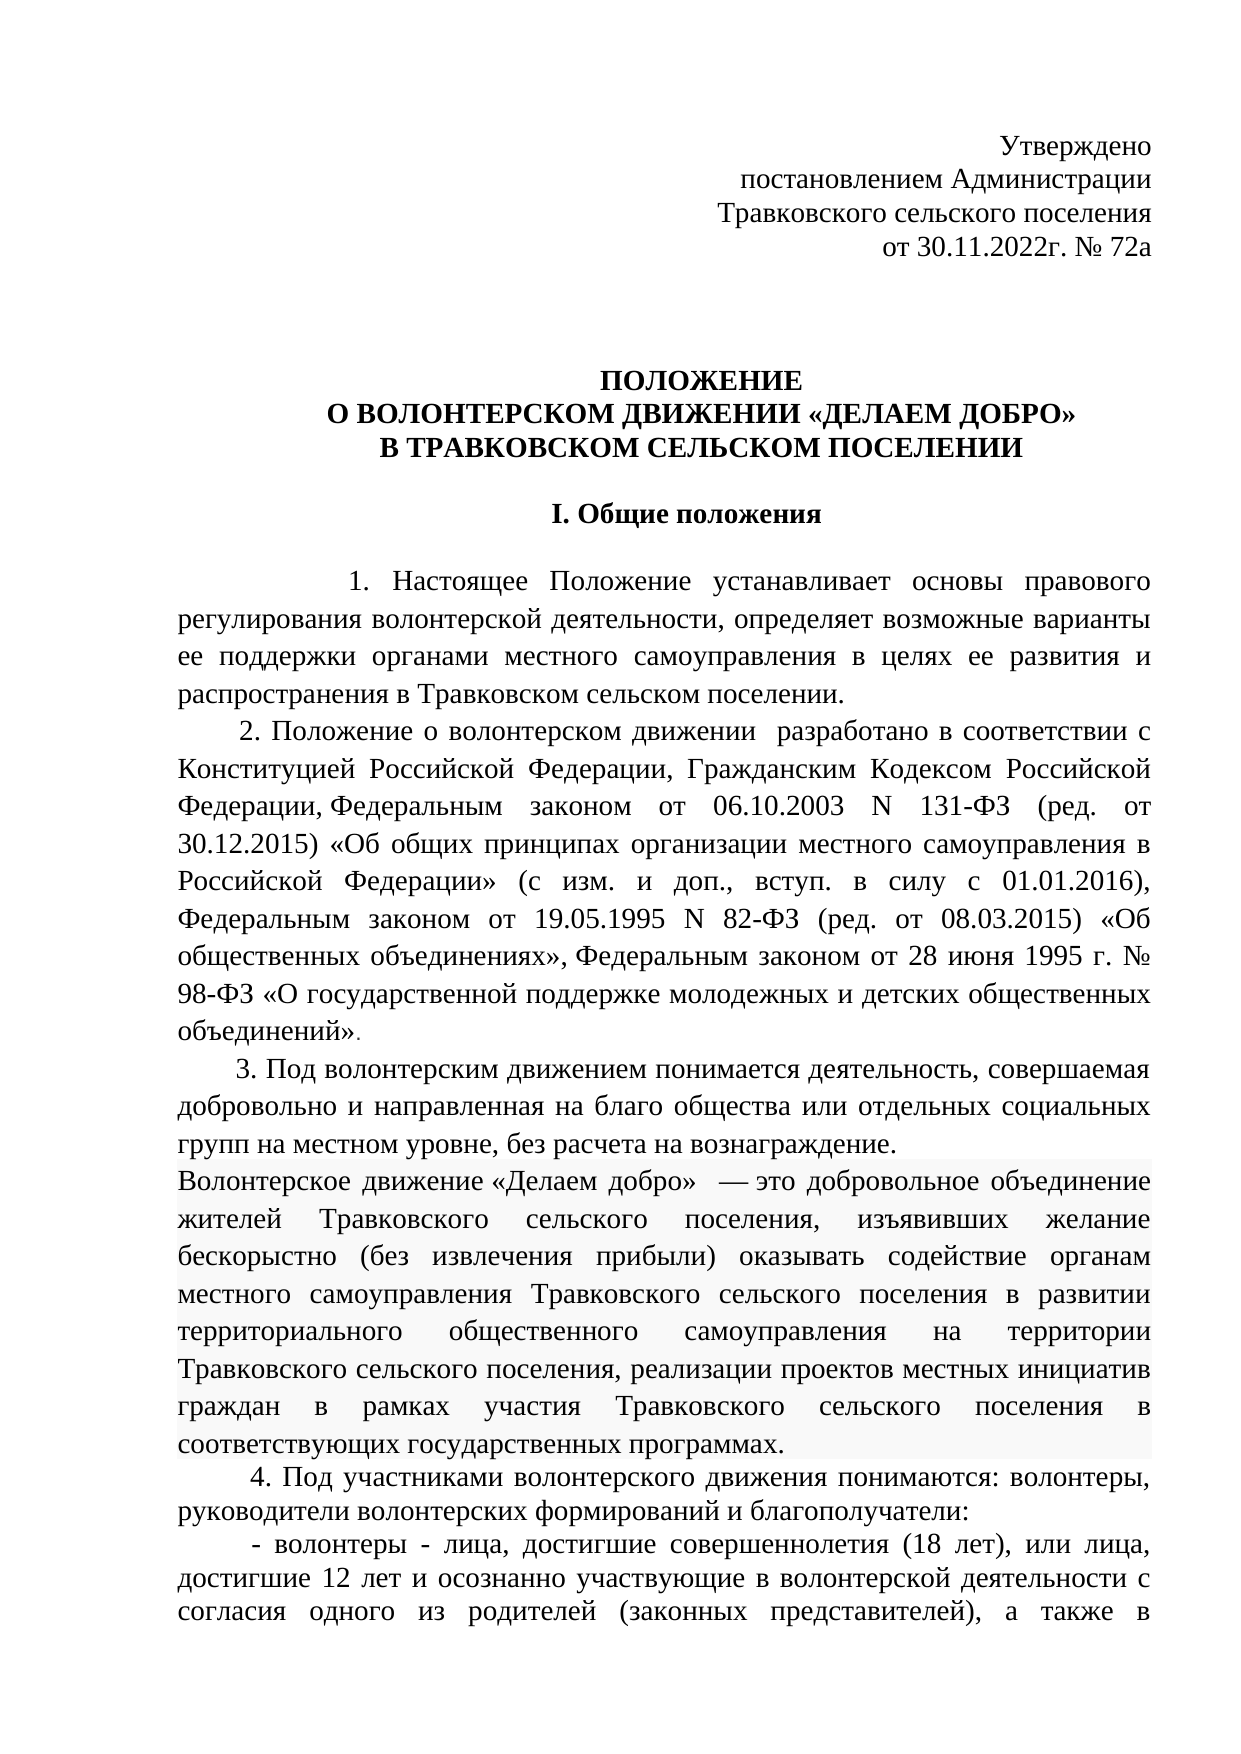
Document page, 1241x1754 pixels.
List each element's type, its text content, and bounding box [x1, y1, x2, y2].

text 3. Под волонтерским движением понимается деятельность, совершаемая добровольно и направленная на благо общества или отдельных социальных групп на местном уровне, без расчета на вознаграждение. [177, 1122, 1152, 1159]
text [177, 1526, 1152, 1627]
text от 30.11.2022г. № 72а [177, 229, 1152, 262]
text 1. Настоящее Положение устанавливает основы правового регулирования волонтерской деятельности, определяет возможные варианты ее поддержки органами местного самоуправления в целях ее развития и распространения в Травковском сельском поселении. [177, 672, 1152, 709]
text I. Общие положения [148, 493, 1152, 530]
text О ВОЛОНТЕРСКОМ ДВИЖЕНИИ «ДЕЛАЕМ ДОБРО» [177, 396, 1152, 430]
text постановлением Администрации [177, 162, 1152, 195]
text Травковского сельского поселения [177, 195, 1152, 229]
text Волонтерское движение «Делаем добро» — это добровольное объединение жителей Травковского сельского поселения, изъявивших желание бескорыстно (без извлечения прибыли) оказывать содействие органам местного самоуправления Травковского сельского поселения в развитии территориального общественного самоуправления на территории Травковского сельского поселения, реализации проектов местных инициатив граждан в рамках участия Травковского сельского поселения в соответствующих государственных программах. [177, 1159, 1152, 1459]
text 2. Положение о волонтерском движении разработано в соответствии с Конституцией Российской Федерации, Гражданским Кодексом Российской Федерации, Федеральным законом от 06.10.2003 N 131-ФЗ (ред. от 30.12.2015) «Об общих принципах организации местного самоуправления в Российской Федерации» (с изм. и доп., вступ. в силу с 01.01.2016), Федеральным законом от 19.05.1995 N 82-ФЗ (ред. от 08.03.2015) «Об общественных объединениях», Федеральным законом от 28 июня 1995 г. № 98-ФЗ «О государственной поддержке молодежных и детских общественных объединений». [177, 709, 1152, 1047]
text Утверждено [177, 128, 1152, 162]
text 4. Под участниками волонтерского движения понимаются: волонтеры, руководители волонтерских формирований и благополучатели: [177, 1459, 1152, 1526]
text 1. Настоящее Положение устанавливает основы правового регулирования волонтерской деятельности, определяет возможные варианты ее поддержки органами местного самоуправления в целях ее развития и распространения в Травковском сельском поселении. [177, 559, 1152, 601]
text ПОЛОЖЕНИЕ [177, 363, 1152, 396]
text В ТРАВКОВСКОМ СЕЛЬСКОМ ПОСЕЛЕНИИ [177, 430, 1152, 463]
